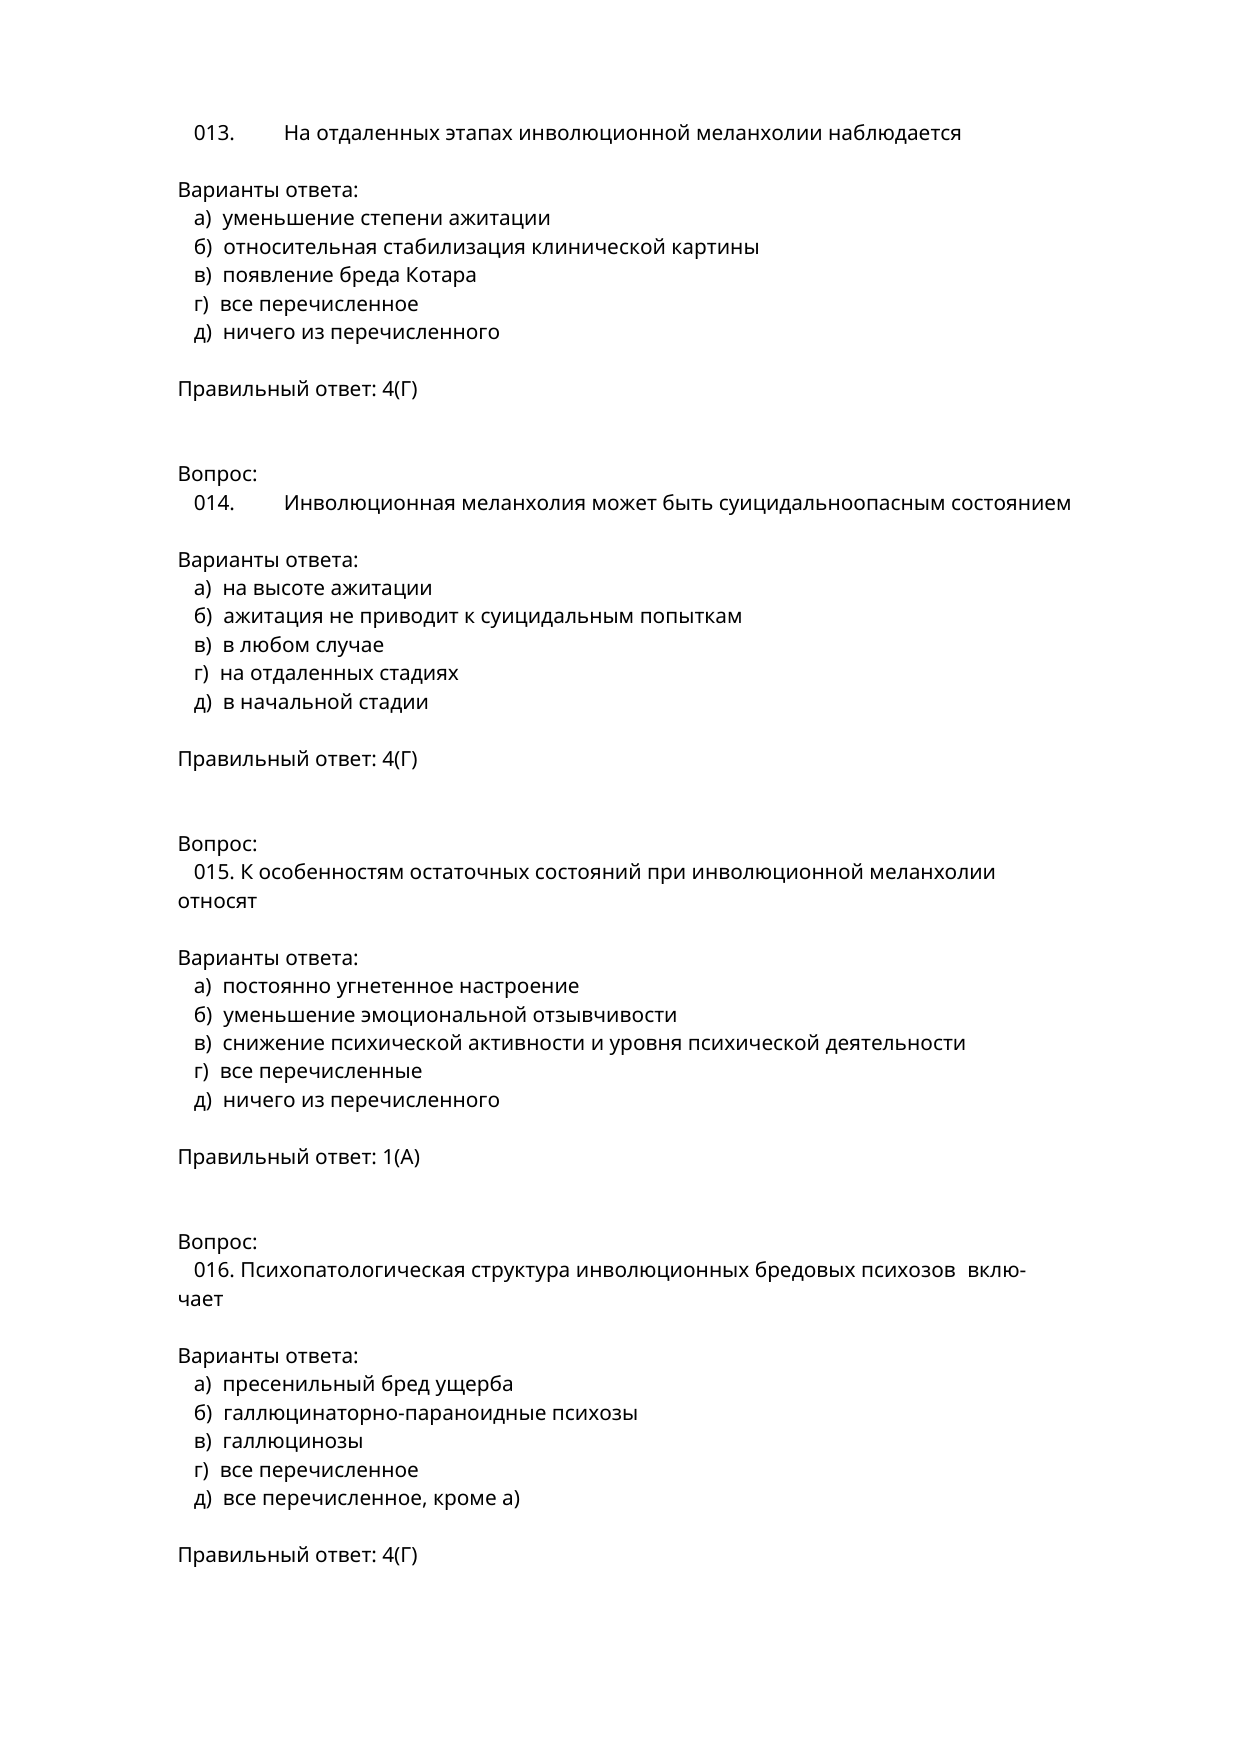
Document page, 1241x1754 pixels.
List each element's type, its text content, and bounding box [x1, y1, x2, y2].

text б) галлюцинаторно-параноидные психозы [177, 1398, 1152, 1426]
text Вопрос: [177, 459, 1152, 488]
text Варианты ответа: [177, 943, 1152, 971]
text 014. Инволюционная меланхолия может быть суицидальноопасным состоянием [177, 488, 1152, 516]
text д) все перечисленное, кроме а) [177, 1483, 1152, 1512]
text а) пресенильный бред ущерба [177, 1369, 1152, 1398]
text в) снижение психической активности и уровня психической деятельности [177, 1028, 1152, 1057]
text г) на отдаленных стадиях [177, 658, 1152, 687]
text Варианты ответа: [177, 545, 1152, 573]
text а) уменьшение степени ажитации [177, 203, 1152, 232]
text чает [177, 1284, 1152, 1312]
text а) на высоте ажитации [177, 573, 1152, 602]
text Правильный ответ: 4(Г) [177, 1540, 1152, 1568]
text Правильный ответ: 1(А) [177, 1142, 1152, 1170]
text 013. На отдаленных этапах инволюционной меланхолии наблюдается [177, 118, 1152, 147]
text г) все перечисленное [177, 289, 1152, 317]
text в) в любом случае [177, 630, 1152, 658]
text Варианты ответа: [177, 1341, 1152, 1369]
text г) все перечисленное [177, 1455, 1152, 1483]
text д) ничего из перечисленного [177, 1085, 1152, 1113]
text 015. К особенностям остаточных состояний при инволюционной меланхолии [177, 857, 1152, 886]
text а) постоянно угнетенное настроение [177, 971, 1152, 1000]
text б) ажитация не приводит к суицидальным попыткам [177, 602, 1152, 630]
text Вопрос: [177, 1227, 1152, 1256]
text 016. Психопатологическая структура инволюционных бредовых психозов вклю- [177, 1256, 1152, 1284]
text г) все перечисленные [177, 1057, 1152, 1085]
text Варианты ответа: [177, 175, 1152, 203]
text б) уменьшение эмоциональной отзывчивости [177, 1000, 1152, 1028]
text б) относительная стабилизация клинической картины [177, 232, 1152, 260]
text д) в начальной стадии [177, 687, 1152, 715]
text Правильный ответ: 4(Г) [177, 744, 1152, 772]
text относят [177, 886, 1152, 914]
text Правильный ответ: 4(Г) [177, 374, 1152, 402]
text Вопрос: [177, 829, 1152, 857]
text в) галлюцинозы [177, 1426, 1152, 1455]
text д) ничего из перечисленного [177, 317, 1152, 346]
text в) появление бреда Котара [177, 260, 1152, 289]
